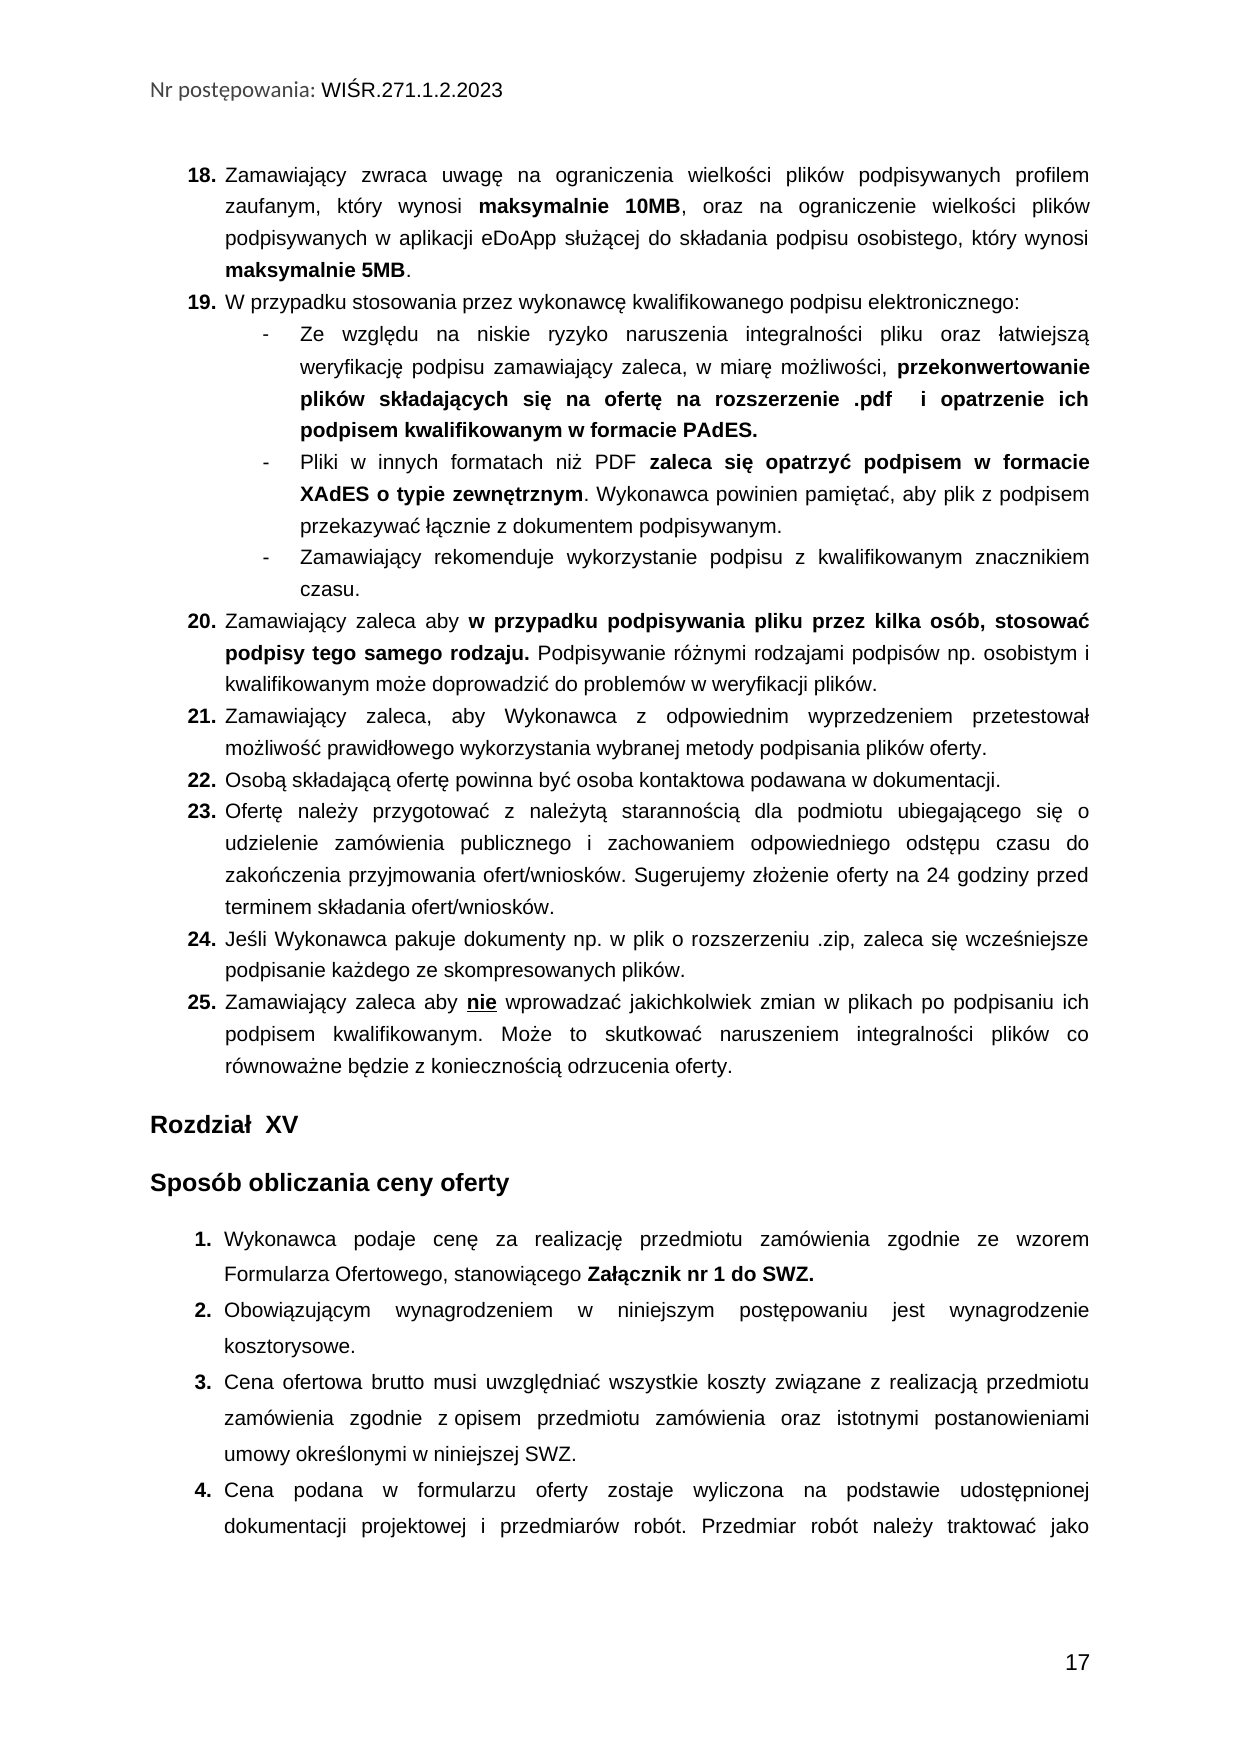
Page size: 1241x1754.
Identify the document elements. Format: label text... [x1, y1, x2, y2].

list Zamawiający zaleca, aby Wykonawca z odpowiednim wyprzedzeniem przetestował możliwość prawidłowego wykorzystania wybranej metody podpisania plików oferty. [187, 704, 1090, 760]
list Jeśli Wykonawca pakuje dokumenty np. w plik o rozszerzeniu .zip, zaleca się wcześniejsze podpisanie każdego ze skompresowanych plików. [187, 926, 1090, 982]
list Zamawiający zaleca aby w przypadku podpisywania pliku przez kilka osób, stosować podpisy tego samego rodzaju. Podpisywanie różnymi rodzajami podpisów np. osobistym i kwalifikowanym może doprowadzić do problemów w weryfikacji plików. [187, 609, 1090, 696]
list Zamawiający zwraca uwagę na ograniczenia wielkości plików podpisywanych profilem zaufanym, który wynosi maksymalnie 10MB, oraz na ograniczenie wielkości plików podpisywanych w aplikacji eDoApp służącej do składania podpisu osobistego, który wynosi maksymalnie 5MB. [187, 162, 1090, 282]
list Obowiązującym wynagrodzeniem w niniejszym postępowaniu jest wynagrodzenie kosztorysowe. [194, 1298, 1090, 1358]
list Cena ofertowa brutto musi uwzględniać wszystkie koszty związane z realizacją przedmiotu zamówienia zgodnie z opisem przedmiotu zamówienia oraz istotnymi postanowieniami umowy określonymi w niniejszej SWZ. [194, 1370, 1090, 1466]
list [194, 1478, 1090, 1538]
list Osobą składającą ofertę powinna być osoba kontaktowa podawana w dokumentacji. [187, 768, 1090, 792]
subtitle Sposób obliczania ceny oferty [150, 1168, 1090, 1197]
list Wykonawca podaje cenę za realizację przedmiotu zamówienia zgodnie ze wzorem Formularza Ofertowego, stanowiącego Załącznik nr 1 do SWZ. [194, 1226, 1090, 1286]
list Pliki w innych formatach niż PDF zaleca się opatrzyć podpisem w formacie XAdES o typie zewnętrznym. Wykonawca powinien pamiętać, aby plik z podpisem przekazywać łącznie z dokumentem podpisywanym. [262, 450, 1090, 537]
list W przypadku stosowania przez wykonawcę kwalifikowanego podpisu elektronicznego: [187, 289, 1090, 313]
subtitle Rozdział XV [150, 1110, 1090, 1139]
list Ze względu na niskie ryzyko naruszenia integralności pliku oraz łatwiejszą weryfikację podpisu zamawiający zaleca, w miarę możliwości, przekonwertowanie plików składających się na ofertę na rozszerzenie .pdf i opatrzenie ich podpisem kwalifikowanym w formacie PAdES. [262, 321, 1090, 442]
list Zamawiający rekomenduje wykorzystanie podpisu z kwalifikowanym znacznikiem czasu. [262, 545, 1090, 601]
list Ofertę należy przygotować z należytą starannością dla podmiotu ubiegającego się o udzielenie zamówienia publicznego i zachowaniem odpowiedniego odstępu czasu do zakończenia przyjmowania ofert/wniosków. Sugerujemy złożenie oferty na 24 godziny przed terminem składania ofert/wniosków. [187, 799, 1090, 919]
list Zamawiający zaleca aby nie wprowadzać jakichkolwiek zmian w plikach po podpisaniu ich podpisem kwalifikowanym. Może to skutkować naruszeniem integralności plików co równoważne będzie z koniecznością odrzucenia oferty. [187, 990, 1090, 1077]
